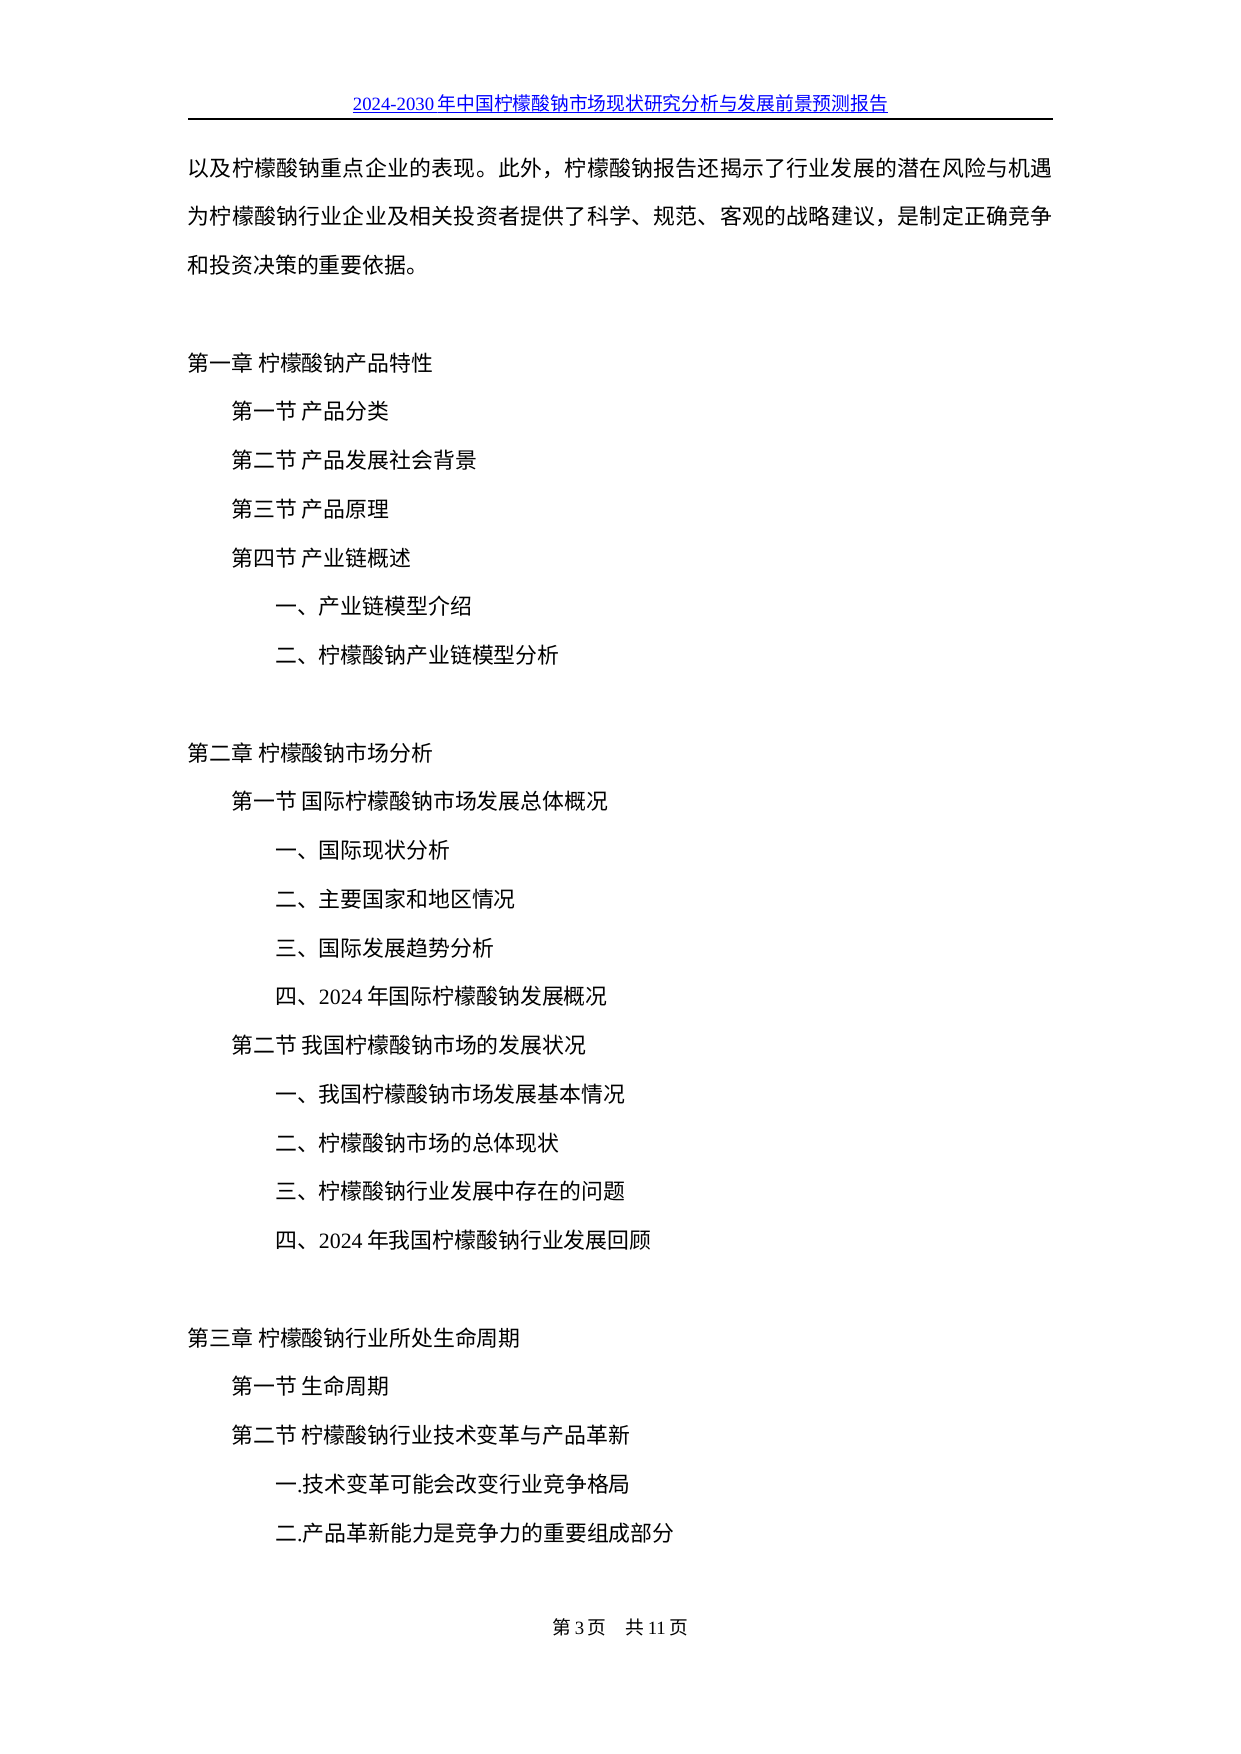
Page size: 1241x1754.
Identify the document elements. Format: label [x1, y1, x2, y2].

text [187, 150, 1053, 1548]
